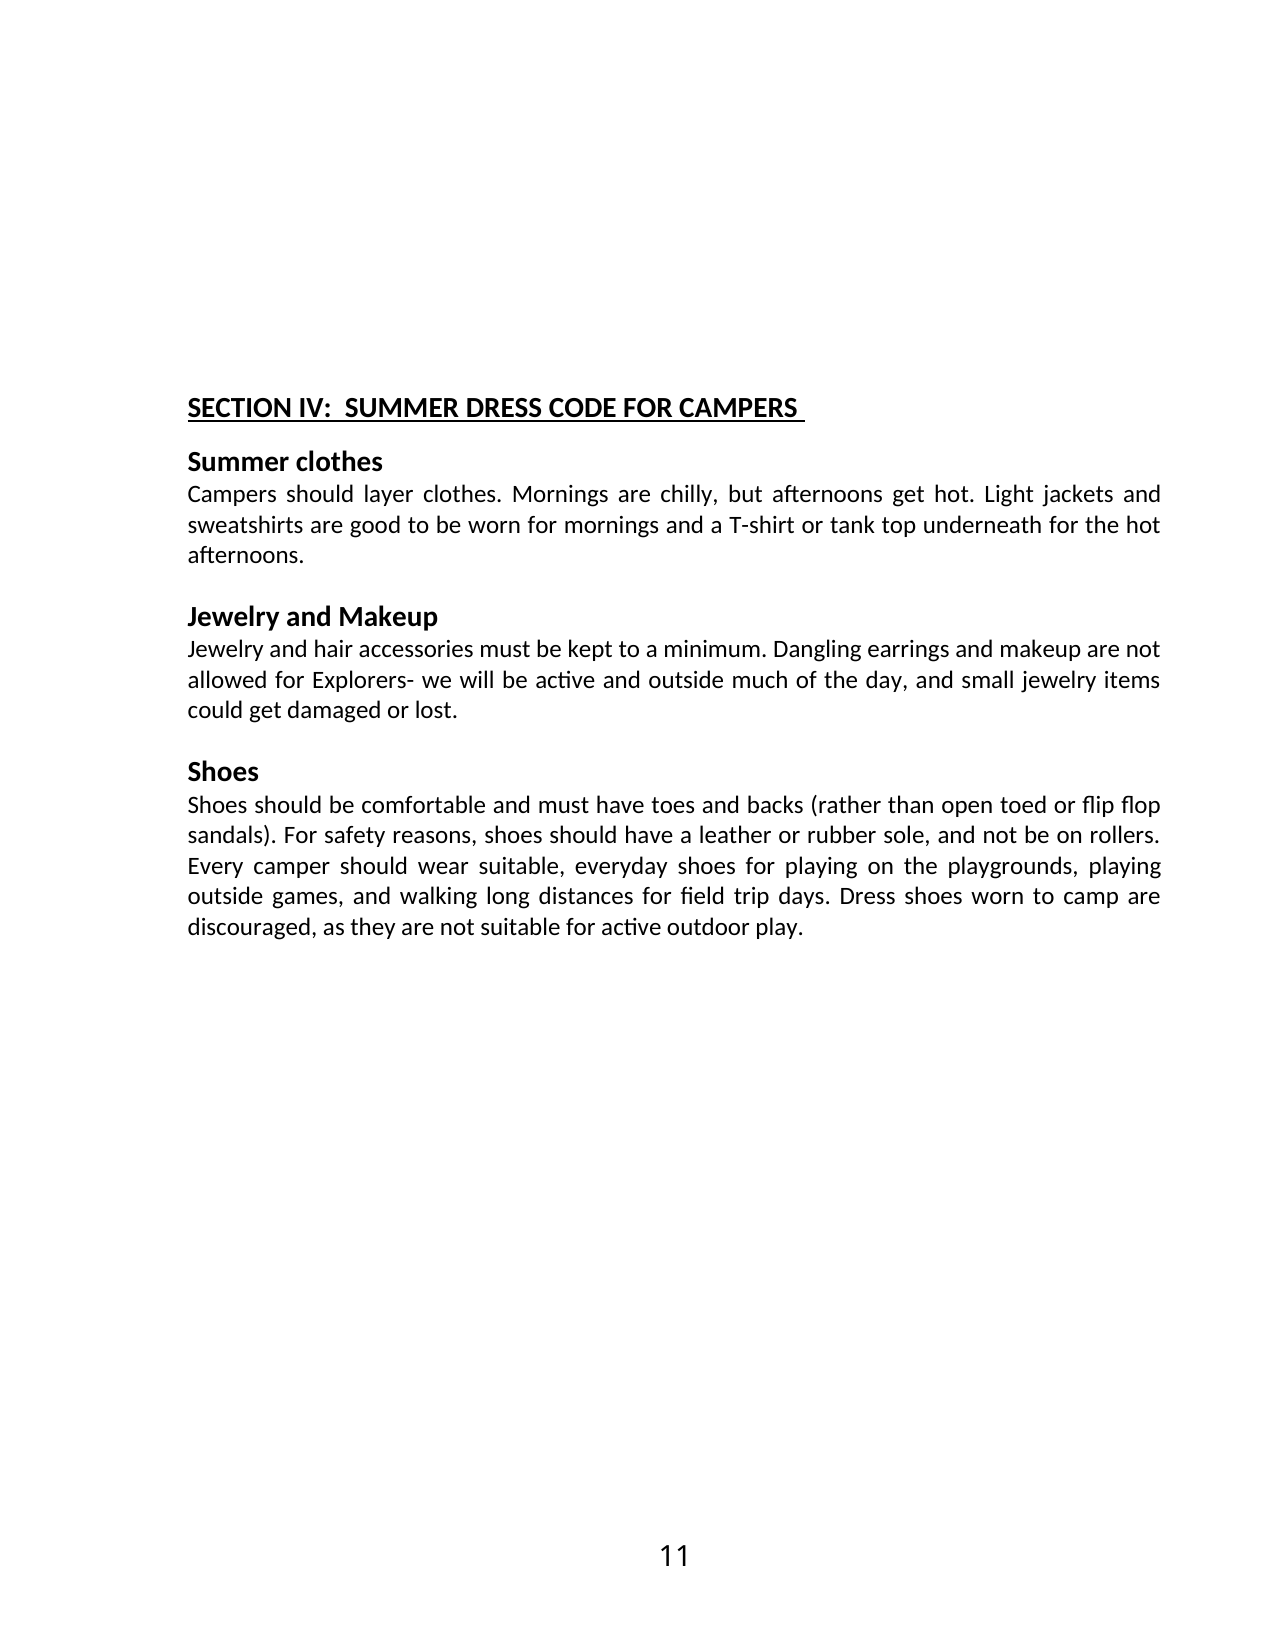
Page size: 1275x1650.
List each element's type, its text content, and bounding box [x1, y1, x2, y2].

text SECTION IV: SUMMER DRESS CODE FOR CAMPERS [187, 389, 1162, 425]
text Jewelry and hair accessories must be kept to a minimum. Dangling earrings and makeup are not allowed for Explorers- we will be active and outside much of the day, and small jewelry items could get damaged or lost. [187, 634, 1162, 725]
text Summer clothes [187, 443, 1162, 478]
text Shoes [187, 753, 1162, 789]
text Jewelry and Makeup [187, 598, 1162, 634]
text Shoes should be comfortable and must have toes and backs (rather than open toed or flip flop sandals). For safety reasons, shoes should have a leather or rubber sole, and not be on rollers. Every camper should wear suitable, everyday shoes for playing on the playgrounds, playing outside games, and walking long distances for field trip days. Dress shoes worn to camp are discouraged, as they are not suitable for active outdoor play. [187, 789, 1162, 941]
text Campers should layer clothes. Mornings are chilly, but afternoons get hot. Light jackets and sweatshirts are good to be worn for mornings and a T-shirt or tank top underneath for the hot afternoons. [187, 478, 1162, 570]
